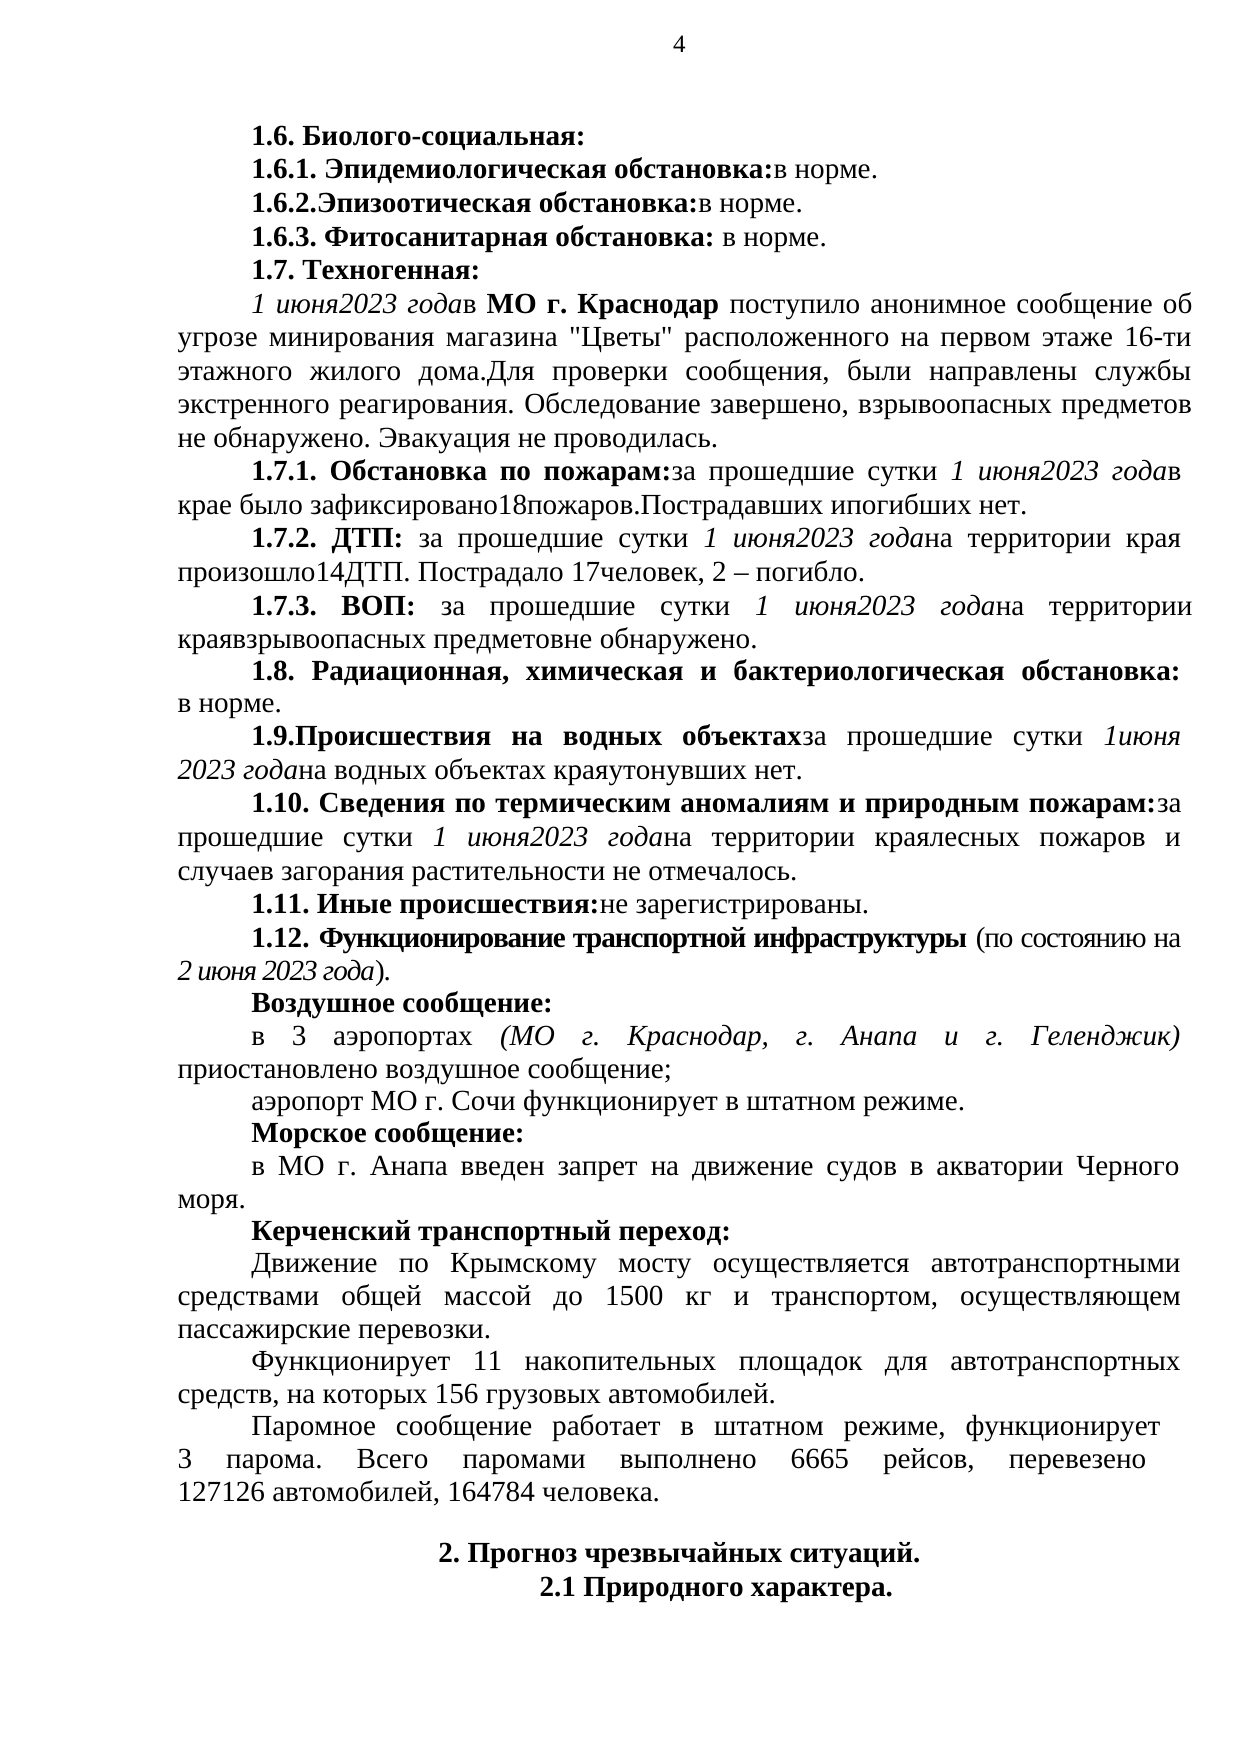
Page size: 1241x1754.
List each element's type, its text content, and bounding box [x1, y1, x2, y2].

text 1.6.1. Эпидемиологическая обстановка:в норме. [177, 152, 1181, 185]
text 1.7.1. Обстановка по пожарам:за прошедшие сутки 1 июня2023 годав крае было зафиксировано18пожаров.Пострадавших ипогибших нет. [177, 453, 1181, 521]
text 2. Прогноз чрезвычайных ситуаций. [177, 1535, 1181, 1569]
text 1.10. Сведения по термическим аномалиям и природным пожарам:за прошедшие сутки 1 июня2023 годана территории краялесных пожаров и случаев загорания растительности не отмечалось. [177, 786, 1181, 886]
text 1.6.2.Эпизоотическая обстановка:в норме. [177, 185, 1181, 219]
text Функционирует 11 накопительных площадок для автотранспортных средств, на которых 156 грузовых автомобилей. [177, 1345, 1181, 1410]
text Паромное сообщение работает в штатном режиме, функционирует 3 парома. Всего паромами выполнено 6665 рейсов, перевезено 127126 автомобилей, 164784 человека. [177, 1410, 1181, 1507]
text 1.7. Техногенная: [177, 252, 1181, 286]
text в 3 аэропортах (МО г. Краснодар, г. Анапа и г. Геленджик) приостановлено воздушное сообщение; [177, 1019, 1181, 1084]
text 1 июня2023 годав МО г. Краснодар поступило анонимное сообщение об угрозе минирования магазина "Цветы" расположенного на первом этаже 16-ти этажного жилого дома.Для проверки сообщения, были направлены службы экстренного реагирования. Обследование завершено, взрывоопасных предметов не обнаружено. Эвакуация не проводилась. [177, 286, 1192, 453]
text 1.11. Иные происшествия:не зарегистрированы. [177, 886, 1181, 920]
text 1.12. Функционирование транспортной инфраструктуры (по состоянию на 2 июня 2023 года). [177, 920, 1181, 987]
text Морское сообщение: [177, 1117, 1181, 1149]
text Движение по Крымскому мосту осуществляется автотранспортными средствами общей массой до 1500 кг и транспортом, осуществляющем пассажирские перевозки. [177, 1247, 1181, 1345]
text 1.7.2. ДТП: за прошедшие сутки 1 июня2023 годана территории края произошло14ДТП. Пострадало 17человек, 2 – погибло. [177, 521, 1181, 588]
text Керченский транспортный переход: [177, 1214, 1181, 1247]
text в МО г. Анапа введен запрет на движение судов в акватории Черного моря. [177, 1149, 1181, 1214]
text аэропорт МО г. Сочи функционирует в штатном режиме. [177, 1084, 1181, 1117]
text 1.6. Биолого-социальная: [177, 118, 1181, 152]
text 2.1 Природного характера. [177, 1569, 1181, 1602]
text 1.7.3. ВОП: за прошедшие сутки 1 июня2023 годана территории краявзрывоопасных предметовне обнаружено. [177, 588, 1192, 655]
text Воздушное сообщение: [177, 987, 1181, 1019]
text 1.9.Происшествия на водных объектахза прошедшие сутки 1июня 2023 годана водных объектах краяутонувших нет. [177, 718, 1181, 786]
text 1.8. Радиационная, химическая и бактериологическая обстановка: в норме. [177, 655, 1181, 718]
text 1.6.3. Фитосанитарная обстановка: в норме. [177, 219, 1181, 252]
